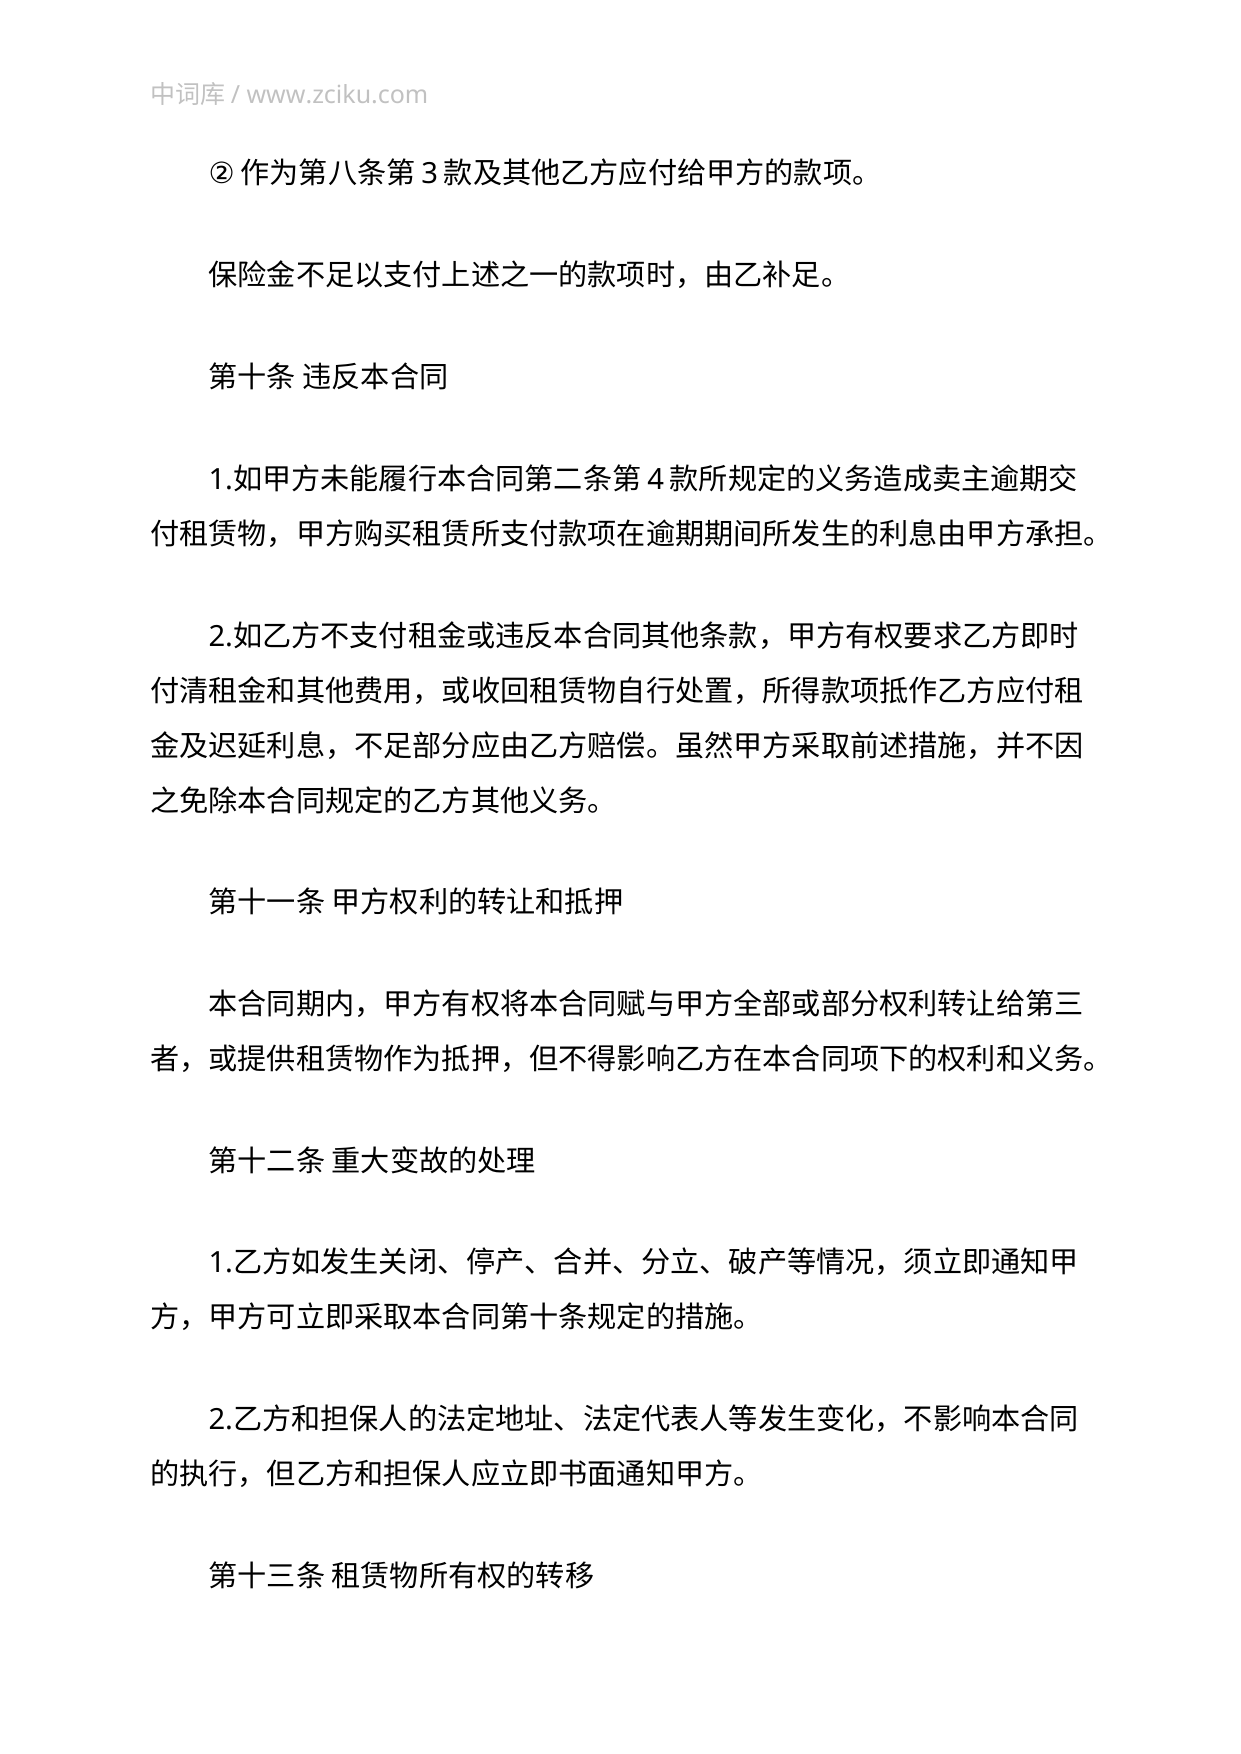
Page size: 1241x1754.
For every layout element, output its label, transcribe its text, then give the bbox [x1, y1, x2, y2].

text 第十三条 租赁物所有权的转移 [150, 1553, 1090, 1595]
text ②作为第八条第3款及其他乙方应付给甲方的款项。 [150, 150, 1090, 192]
text 保险金不足以支付上述之一的款项时，由乙补足。 [150, 252, 1090, 294]
text 第十二条 重大变故的处理 [150, 1137, 1090, 1179]
text 2.如乙方不支付租金或违反本合同其他条款，甲方有权要求乙方即时付清租金和其他费用，或收回租赁物自行处置，所得款项抵作乙方应付租金及迟延利息，不足部分应由乙方赔偿。虽然甲方采取前述措施，并不因之免除本合同规定的乙方其他义务。 [150, 612, 1090, 819]
text 1.乙方如发生关闭、停产、合并、分立、破产等情况，须立即通知甲方，甲方可立即采取本合同第十条规定的措施。 [150, 1239, 1090, 1336]
text 1.如甲方未能履行本合同第二条第4款所规定的义务造成卖主逾期交付租赁物，甲方购买租赁所支付款项在逾期期间所发生的利息由甲方承担。 [150, 456, 1090, 553]
text 2.乙方和担保人的法定地址、法定代表人等发生变化，不影响本合同的执行，但乙方和担保人应立即书面通知甲方。 [150, 1396, 1090, 1493]
text 本合同期内，甲方有权将本合同赋与甲方全部或部分权利转让给第三者，或提供租赁物作为抵押，但不得影响乙方在本合同项下的权利和义务。 [150, 981, 1090, 1078]
text 第十条 违反本合同 [150, 354, 1090, 396]
text 第十一条 甲方权利的转让和抵押 [150, 879, 1090, 921]
